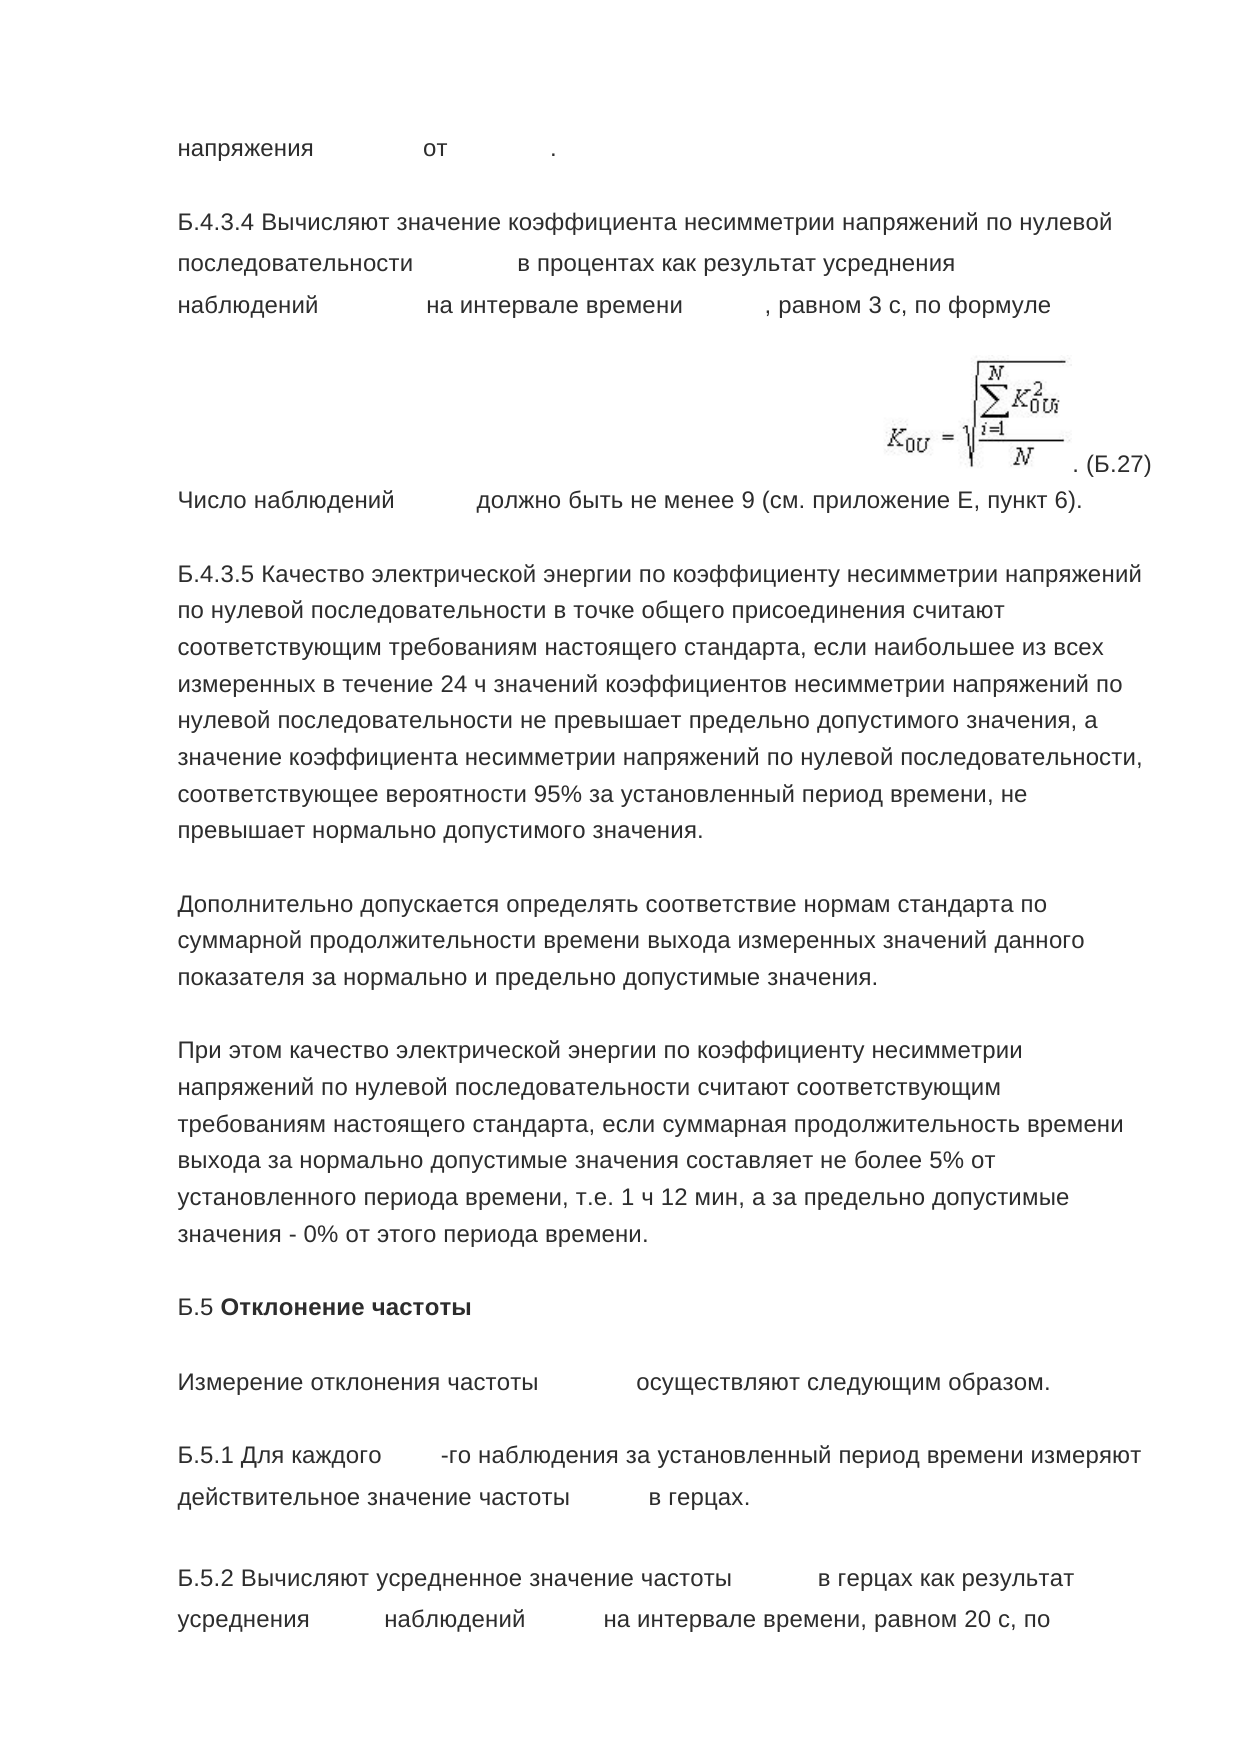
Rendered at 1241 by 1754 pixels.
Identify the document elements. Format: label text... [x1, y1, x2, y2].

text Б.5.1 Для каждого -го наблюдения за установленный период времени измеряют действительное значение частоты в герцах. [177, 1432, 1152, 1548]
text Б.5 Отклонение частоты Измерение отклонения частоты осуществляют следующим образом. [177, 1284, 1152, 1432]
text Число наблюдений должно быть не менее 9 (см. приложение Е, пункт 6). [177, 477, 1152, 551]
text . (Б.27) [177, 355, 1152, 477]
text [177, 118, 1152, 198]
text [177, 1548, 1152, 1633]
text Б.4.3.5 Качество электрической энергии по коэффициенту несимметрии напряжений по нулевой последовательности в точке общего присоединения считают соответствующим требованиям настоящего стандарта, если наибольшее из всех измеренных в течение 24 ч значений коэффициентов несимметрии напряжений по нулевой последовательности не превышает предельно допустимого значения, а значение коэффициента несимметрии напряжений по нулевой последовательности, соответствующее вероятности 95% за установленный период времени, не превышает нормально допустимого значения. Дополнительно допускается определять соответствие нормам стандарта по суммарной продолжительности времени выхода измеренных значений данного показателя за нормально и предельно допустимые значения. При этом качество электрической энергии по коэффициенту несимметрии напряжений по нулевой последовательности считают соответствующим требованиям настоящего стандарта, если суммарная продолжительность времени выхода за нормально допустимые значения составляет не более 5% от установленного периода времени, т.е. 1 ч 12 мин, а за предельно допустимые значения - 0% от этого периода времени. [177, 551, 1152, 1284]
picture [883, 355, 1072, 473]
text Б.4.3.4 Вычисляют значение коэффициента несимметрии напряжений по нулевой последовательности в процентах как результат усреднения наблюдений на интервале времени , равном 3 с, по формуле [177, 198, 1152, 355]
